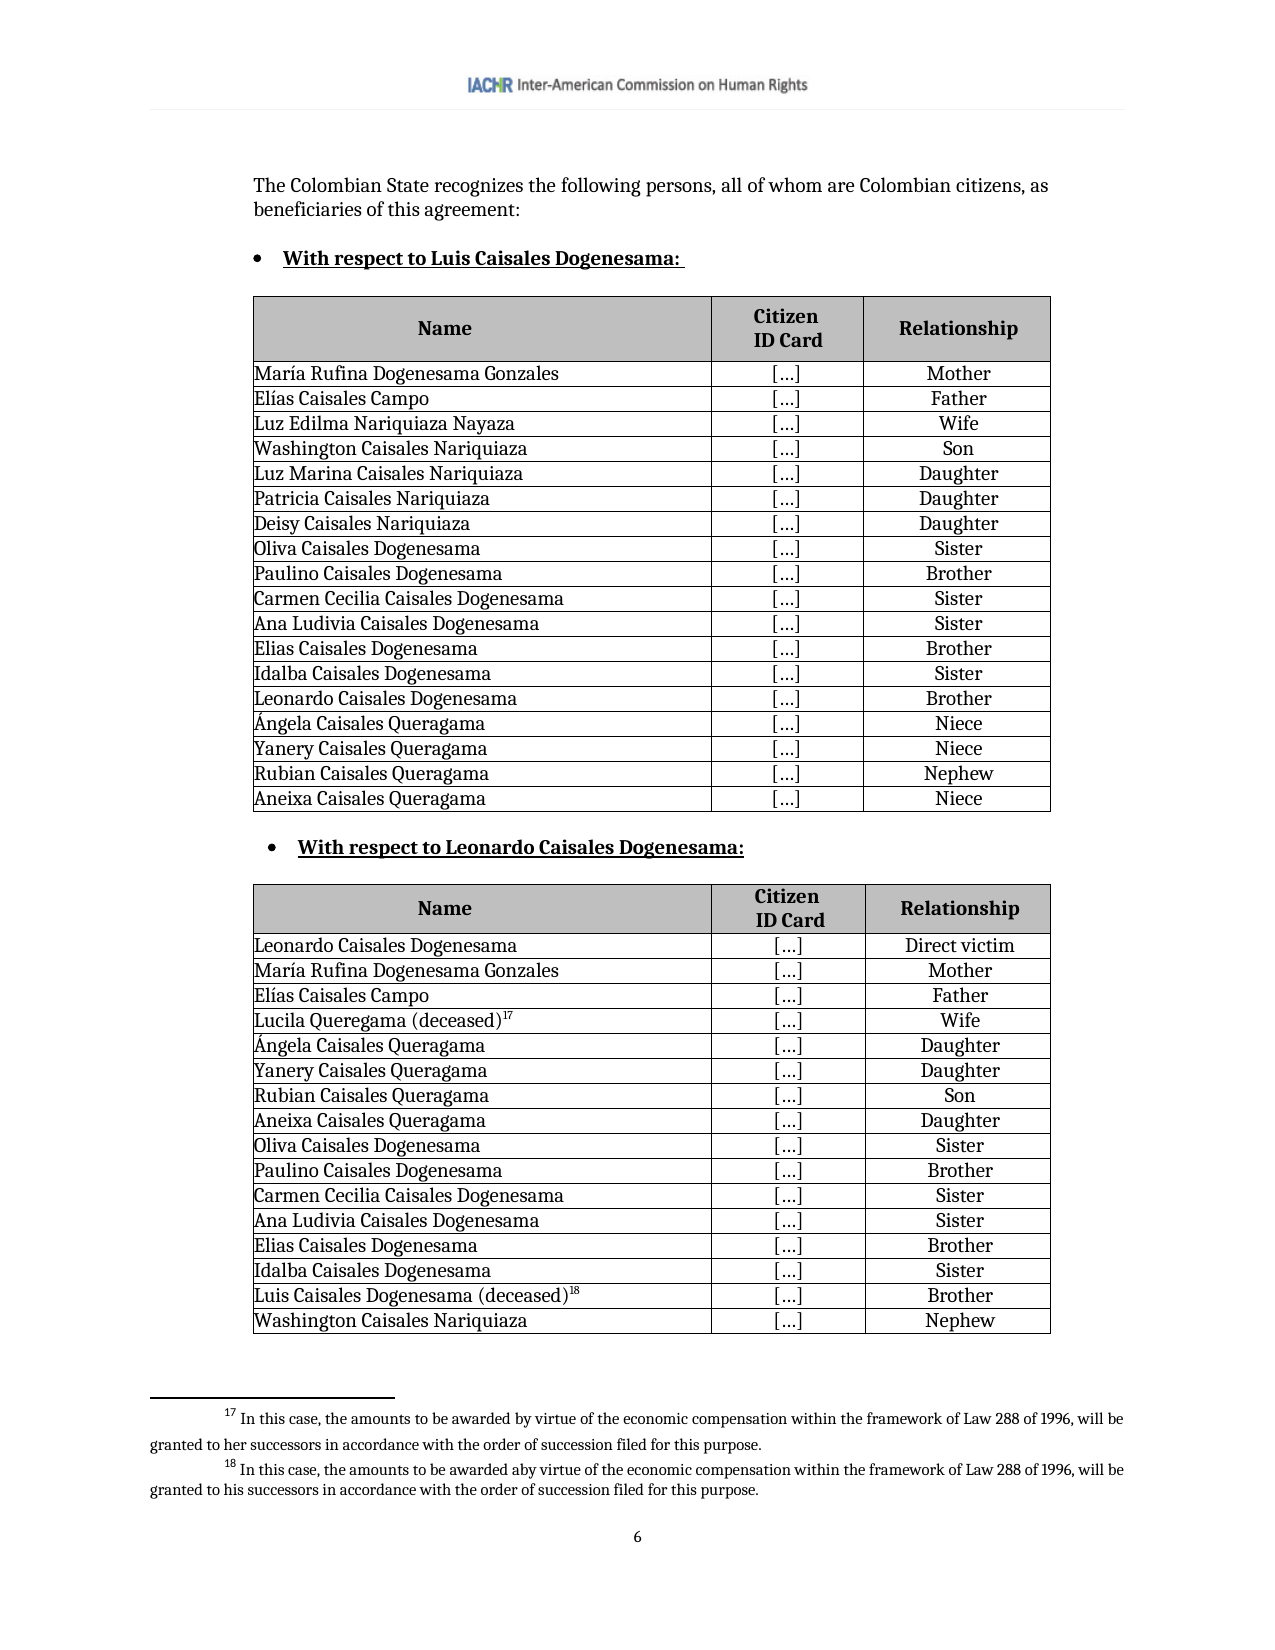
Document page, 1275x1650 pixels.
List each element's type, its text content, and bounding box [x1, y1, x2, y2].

table_cell Brother [864, 687, 1050, 711]
table_cell […] [712, 712, 863, 736]
table_cell Direct victim [866, 934, 1050, 958]
table_cell […] [712, 1084, 865, 1108]
table_cell […] [712, 687, 863, 711]
table_cell Luis Caisales Dogenesama (deceased) [254, 1284, 711, 1308]
table_cell Paulino Caisales Dogenesama [254, 562, 711, 586]
table_cell Idalba Caisales Dogenesama [254, 662, 711, 686]
table_cell Ana Ludivia Caisales Dogenesama [254, 612, 711, 636]
table_cell Mother [866, 959, 1050, 983]
table_cell Daughter [864, 512, 1050, 536]
text The Colombian State recognizes the following persons, all of whom are Colombian citizens, as beneficiaries of this agreement: [253, 174, 1050, 222]
table_cell Son [866, 1084, 1050, 1108]
table_cell Sister [866, 1259, 1050, 1283]
table_cell […] [712, 1184, 865, 1208]
list With respect to Leonardo Caisales Dogenesama: [268, 836, 1050, 860]
table_cell María Rufina Dogenesama Gonzales [254, 362, 711, 386]
table_cell Brother [864, 637, 1050, 661]
table_cell […] [712, 587, 863, 611]
table_cell Luz Edilma Nariquiaza Nayaza [254, 412, 711, 436]
table_cell Daughter [866, 1059, 1050, 1083]
table_cell Aneixa Caisales Queragama [254, 787, 711, 811]
table_cell Father [864, 387, 1050, 411]
table_cell […] [712, 1059, 865, 1083]
table_cell Leonardo Caisales Dogenesama [254, 687, 711, 711]
table_cell Lucila Queregama (deceased) [254, 1009, 711, 1033]
table_cell Wife [866, 1009, 1050, 1033]
table_cell Rubian Caisales Queragama [254, 762, 711, 786]
table_cell Leonardo Caisales Dogenesama [254, 934, 711, 958]
table_cell […] [712, 934, 865, 958]
table_cell Ana Ludivia Caisales Dogenesama [254, 1209, 711, 1233]
table_header Relationship [866, 885, 1050, 933]
table_cell […] [712, 1134, 865, 1158]
table_cell María Rufina Dogenesama Gonzales [254, 959, 711, 983]
table_cell Sister [864, 662, 1050, 686]
table_cell Niece [864, 737, 1050, 761]
table_cell Oliva Caisales Dogenesama [254, 537, 711, 561]
table_cell Ángela Caisales Queragama [254, 1034, 711, 1058]
table_cell Sister [866, 1134, 1050, 1158]
table_cell Yanery Caisales Queragama [254, 1059, 711, 1083]
table_cell Brother [866, 1159, 1050, 1183]
table_cell […] [712, 412, 863, 436]
table_cell Niece [864, 787, 1050, 811]
table_cell Deisy Caisales Nariquiaza [254, 512, 711, 536]
table_cell […] [712, 512, 863, 536]
table_header Name [254, 297, 711, 361]
table_cell […] [712, 1309, 865, 1333]
table_cell […] [712, 487, 863, 511]
table_cell Sister [866, 1184, 1050, 1208]
table_cell […] [712, 662, 863, 686]
table_cell Sister [864, 587, 1050, 611]
table_cell Wife [864, 412, 1050, 436]
table_cell […] [712, 959, 865, 983]
table_cell Sister [864, 612, 1050, 636]
table_cell Elías Caisales Campo [254, 984, 711, 1008]
table_cell Ángela Caisales Queragama [254, 712, 711, 736]
table_header Citizen ID Card [712, 297, 863, 361]
table_cell Elias Caisales Dogenesama [254, 1234, 711, 1258]
table_cell […] [712, 637, 863, 661]
table_cell Elías Caisales Campo [254, 387, 711, 411]
table_cell […] [712, 1234, 865, 1258]
table_cell […] [712, 362, 863, 386]
table_cell Nephew [866, 1309, 1050, 1333]
table_cell Oliva Caisales Dogenesama [254, 1134, 711, 1158]
table_cell Patricia Caisales Nariquiaza [254, 487, 711, 511]
table_header Relationship [864, 297, 1050, 361]
table_cell […] [712, 787, 863, 811]
table_cell […] [712, 562, 863, 586]
table_cell […] [712, 462, 863, 486]
table_cell Brother [864, 562, 1050, 586]
table_cell Elias Caisales Dogenesama [254, 637, 711, 661]
table_header Name [254, 885, 711, 933]
table_cell Brother [866, 1284, 1050, 1308]
table_cell […] [712, 1259, 865, 1283]
table_cell Idalba Caisales Dogenesama [254, 1259, 711, 1283]
table_cell Mother [864, 362, 1050, 386]
table_cell Daughter [866, 1109, 1050, 1133]
table_cell Aneixa Caisales Queragama [254, 1109, 711, 1133]
list With respect to Luis Caisales Dogenesama: [253, 247, 1050, 271]
picture [456, 75, 819, 95]
table_cell Daughter [864, 462, 1050, 486]
table_cell Washington Caisales Nariquiaza [254, 437, 711, 461]
table_cell […] [712, 984, 865, 1008]
table_cell […] [712, 387, 863, 411]
table_cell Daughter [864, 487, 1050, 511]
table_cell Carmen Cecilia Caisales Dogenesama [254, 587, 711, 611]
table_cell Sister [864, 537, 1050, 561]
table_cell Son [864, 437, 1050, 461]
table_cell Washington Caisales Nariquiaza [254, 1309, 711, 1333]
table_header Citizen ID Card [712, 885, 865, 933]
table_cell […] [712, 1034, 865, 1058]
table_cell […] [712, 537, 863, 561]
table_cell Luz Marina Caisales Nariquiaza [254, 462, 711, 486]
table_cell Niece [864, 712, 1050, 736]
table_cell Rubian Caisales Queragama [254, 1084, 711, 1108]
table_cell […] [712, 1009, 865, 1033]
table_cell […] [712, 737, 863, 761]
table_cell […] [712, 437, 863, 461]
table_cell Father [866, 984, 1050, 1008]
table_cell Daughter [866, 1034, 1050, 1058]
table_cell Brother [866, 1234, 1050, 1258]
table_cell Sister [866, 1209, 1050, 1233]
table_cell Yanery Caisales Queragama [254, 737, 711, 761]
table_cell […] [712, 1109, 865, 1133]
table_cell Nephew [864, 762, 1050, 786]
table_cell […] [712, 1209, 865, 1233]
table_cell […] [712, 1284, 865, 1308]
table_cell […] [712, 1159, 865, 1183]
table_cell Paulino Caisales Dogenesama [254, 1159, 711, 1183]
table_cell Carmen Cecilia Caisales Dogenesama [254, 1184, 711, 1208]
table_cell […] [712, 612, 863, 636]
table_cell […] [712, 762, 863, 786]
